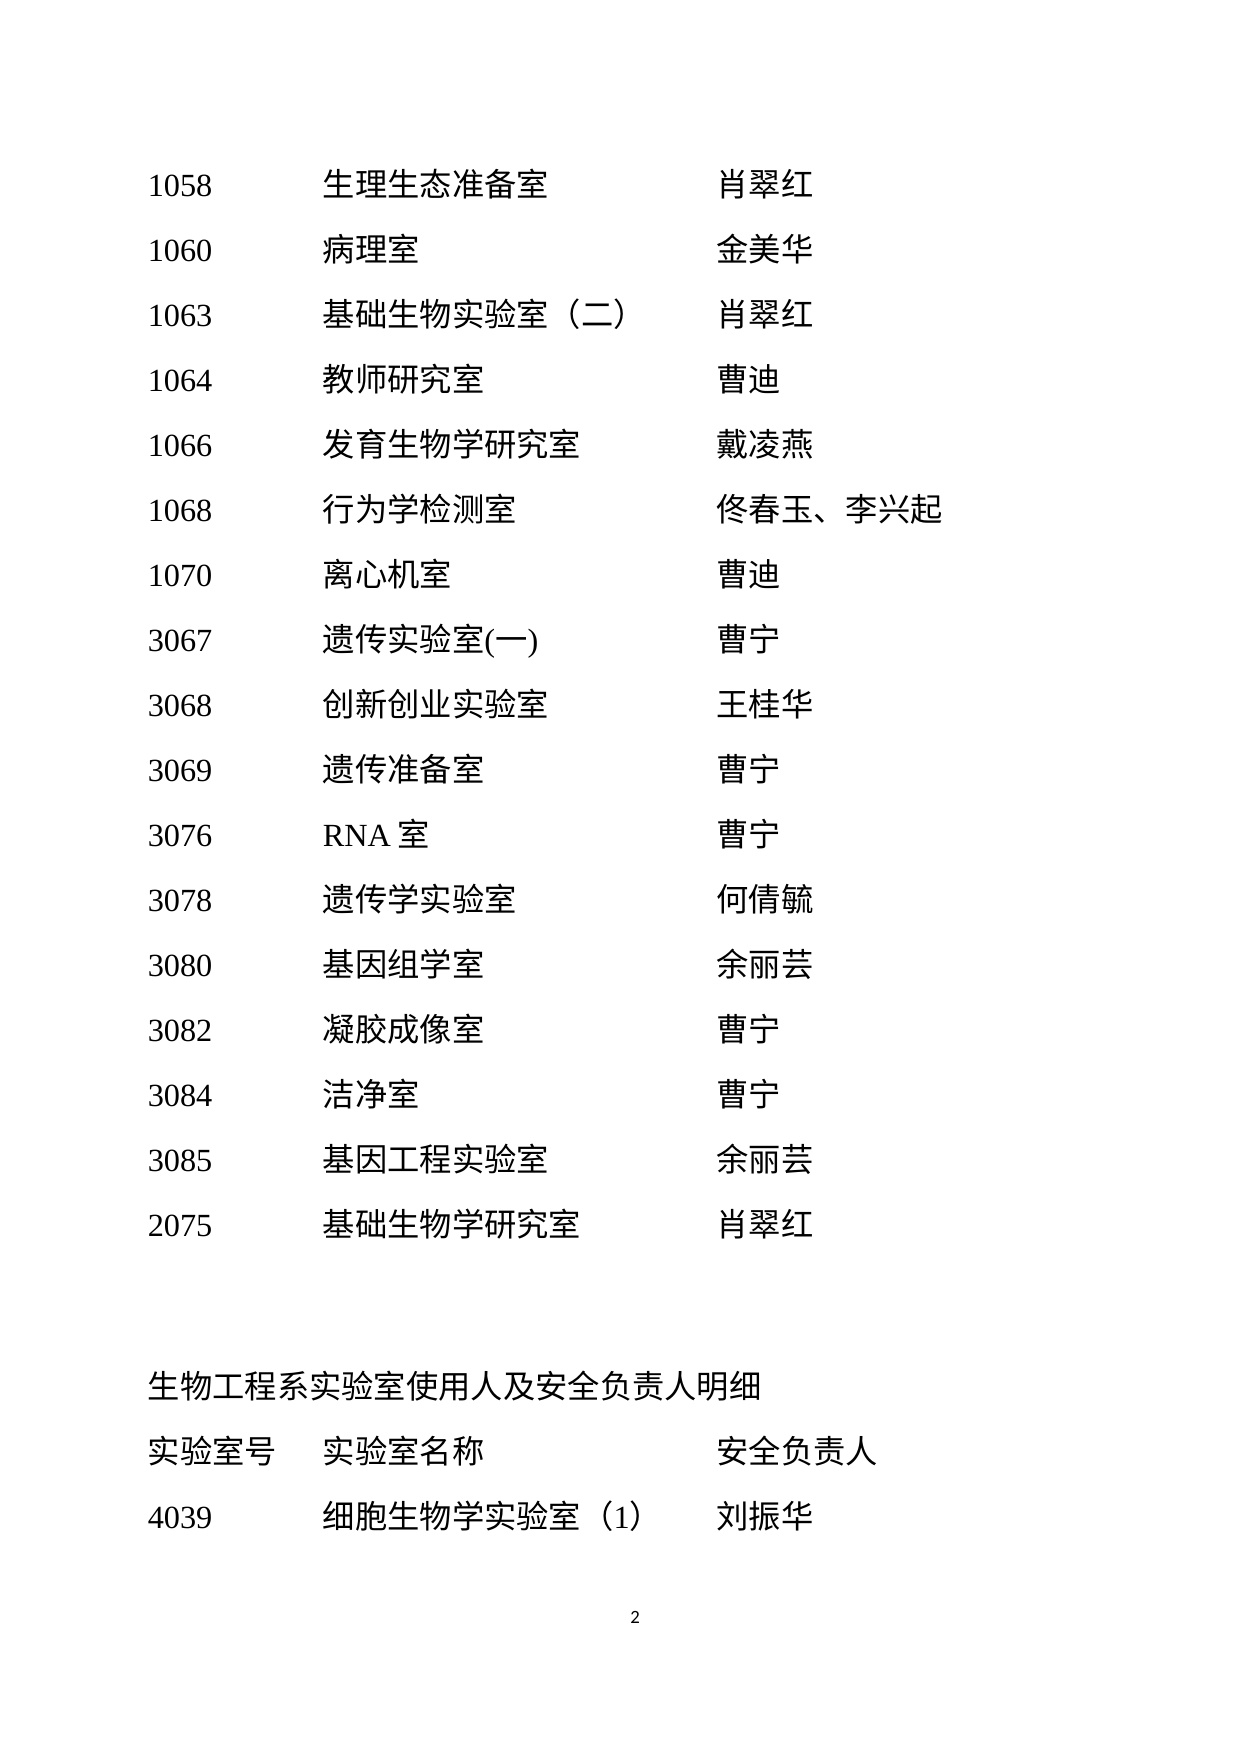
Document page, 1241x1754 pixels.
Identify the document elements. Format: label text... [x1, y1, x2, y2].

text 3084 洁净室 曹宁 [148, 1060, 1122, 1125]
text 生物工程系实验室使用人及安全负责人明细 [148, 1352, 1122, 1417]
text 3067 遗传实验室(一) 曹宁 [148, 605, 1122, 670]
text 3078 遗传学实验室 何倩毓 [148, 865, 1122, 930]
text 3068 创新创业实验室 王桂华 [148, 670, 1122, 735]
text 4039 细胞生物学实验室（1） 刘振华 [148, 1482, 1122, 1547]
text 3080 基因组学室 余丽芸 [148, 930, 1122, 995]
text 3076 RNA室 曹宁 [148, 800, 1122, 865]
text 3069 遗传准备室 曹宁 [148, 735, 1122, 800]
text 1060 病理室 金美华 [148, 215, 1122, 280]
text 1064 教师研究室 曹迪 [148, 345, 1122, 410]
text 2075 基础生物学研究室 肖翠红 [148, 1190, 1122, 1255]
text 实验室号 实验室名称 安全负责人 [148, 1417, 1122, 1482]
text 1070 离心机室 曹迪 [148, 540, 1122, 605]
text 3085 基因工程实验室 余丽芸 [148, 1125, 1122, 1190]
text 1063 基础生物实验室（二） 肖翠红 [148, 280, 1122, 345]
text 1058 生理生态准备室 肖翠红 [148, 150, 1122, 215]
text 3082 凝胶成像室 曹宁 [148, 995, 1122, 1060]
text 1066 发育生物学研究室 戴凌燕 [148, 410, 1122, 475]
text 1068 行为学检测室 佟春玉、李兴起 [148, 475, 1122, 540]
